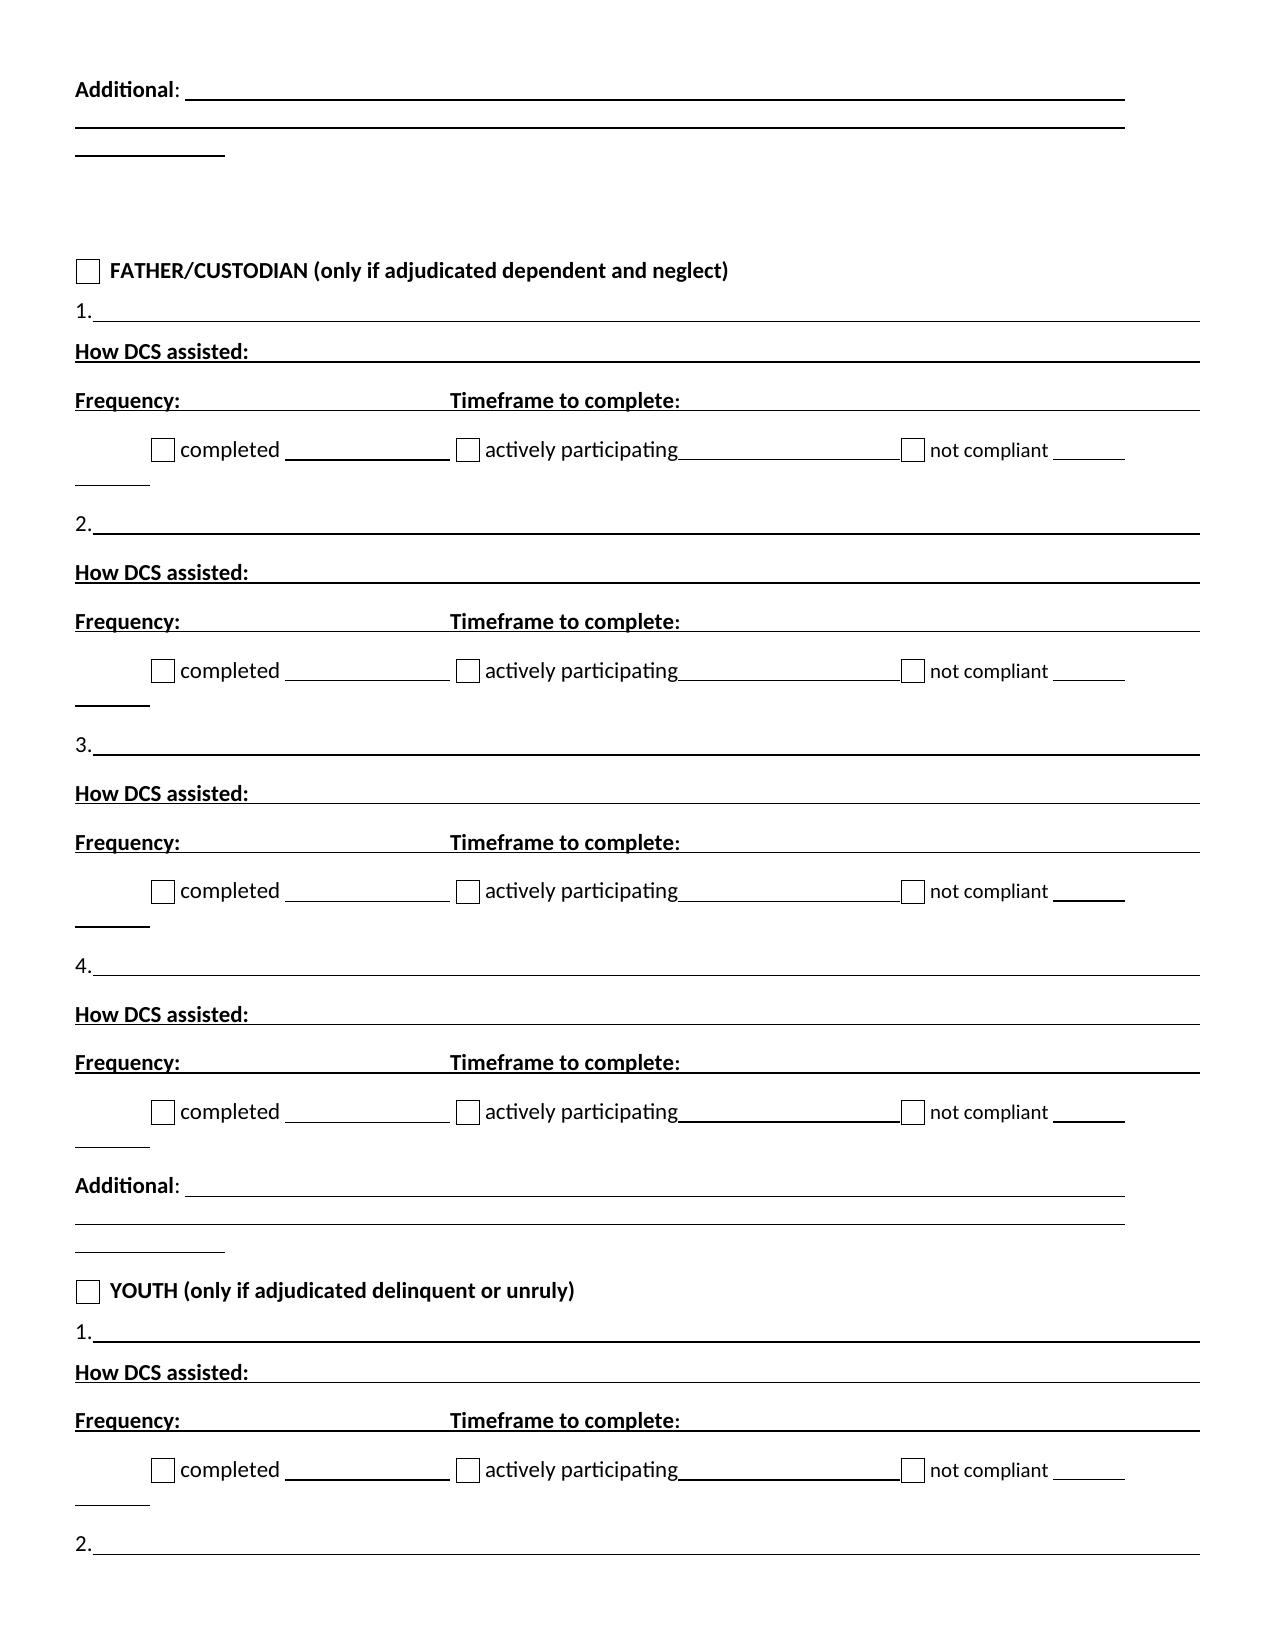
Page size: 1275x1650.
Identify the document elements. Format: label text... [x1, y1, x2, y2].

text Frequency: Timeframe to complete: [75, 386, 1200, 410]
text 3. [75, 730, 1200, 758]
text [75, 435, 1200, 488]
text How DCS assisted: [75, 779, 1200, 803]
text 1. [75, 297, 1200, 325]
text 1. [75, 1317, 1200, 1345]
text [75, 1455, 1200, 1509]
text Frequency: Timeframe to complete: [75, 828, 1200, 852]
text completed actively participating not compliant [75, 1097, 1200, 1151]
text FATHER/CUSTODIAN (only if adjudicated dependent and neglect) [75, 256, 1200, 284]
text Frequency: Timeframe to complete: [75, 1406, 1200, 1430]
text Additional: [75, 75, 1200, 159]
text 4. [75, 951, 1200, 979]
text completed actively participating not compliant [75, 877, 1200, 930]
text How DCS assisted: [75, 1358, 1200, 1382]
text How DCS assisted: [75, 1000, 1200, 1024]
text Frequency: Timeframe to complete: [75, 607, 1200, 631]
text Frequency: Timeframe to complete: [75, 1048, 1200, 1072]
text 2. [75, 509, 1200, 537]
text completed actively participating not compliant [75, 656, 1200, 709]
text Additional: [75, 1172, 1200, 1256]
text How DCS assisted: [75, 337, 1200, 361]
text YOUTH (only if adjudicated delinquent or unruly) [75, 1277, 1200, 1304]
text How DCS assisted: [75, 558, 1200, 582]
text 2. [75, 1529, 1200, 1558]
